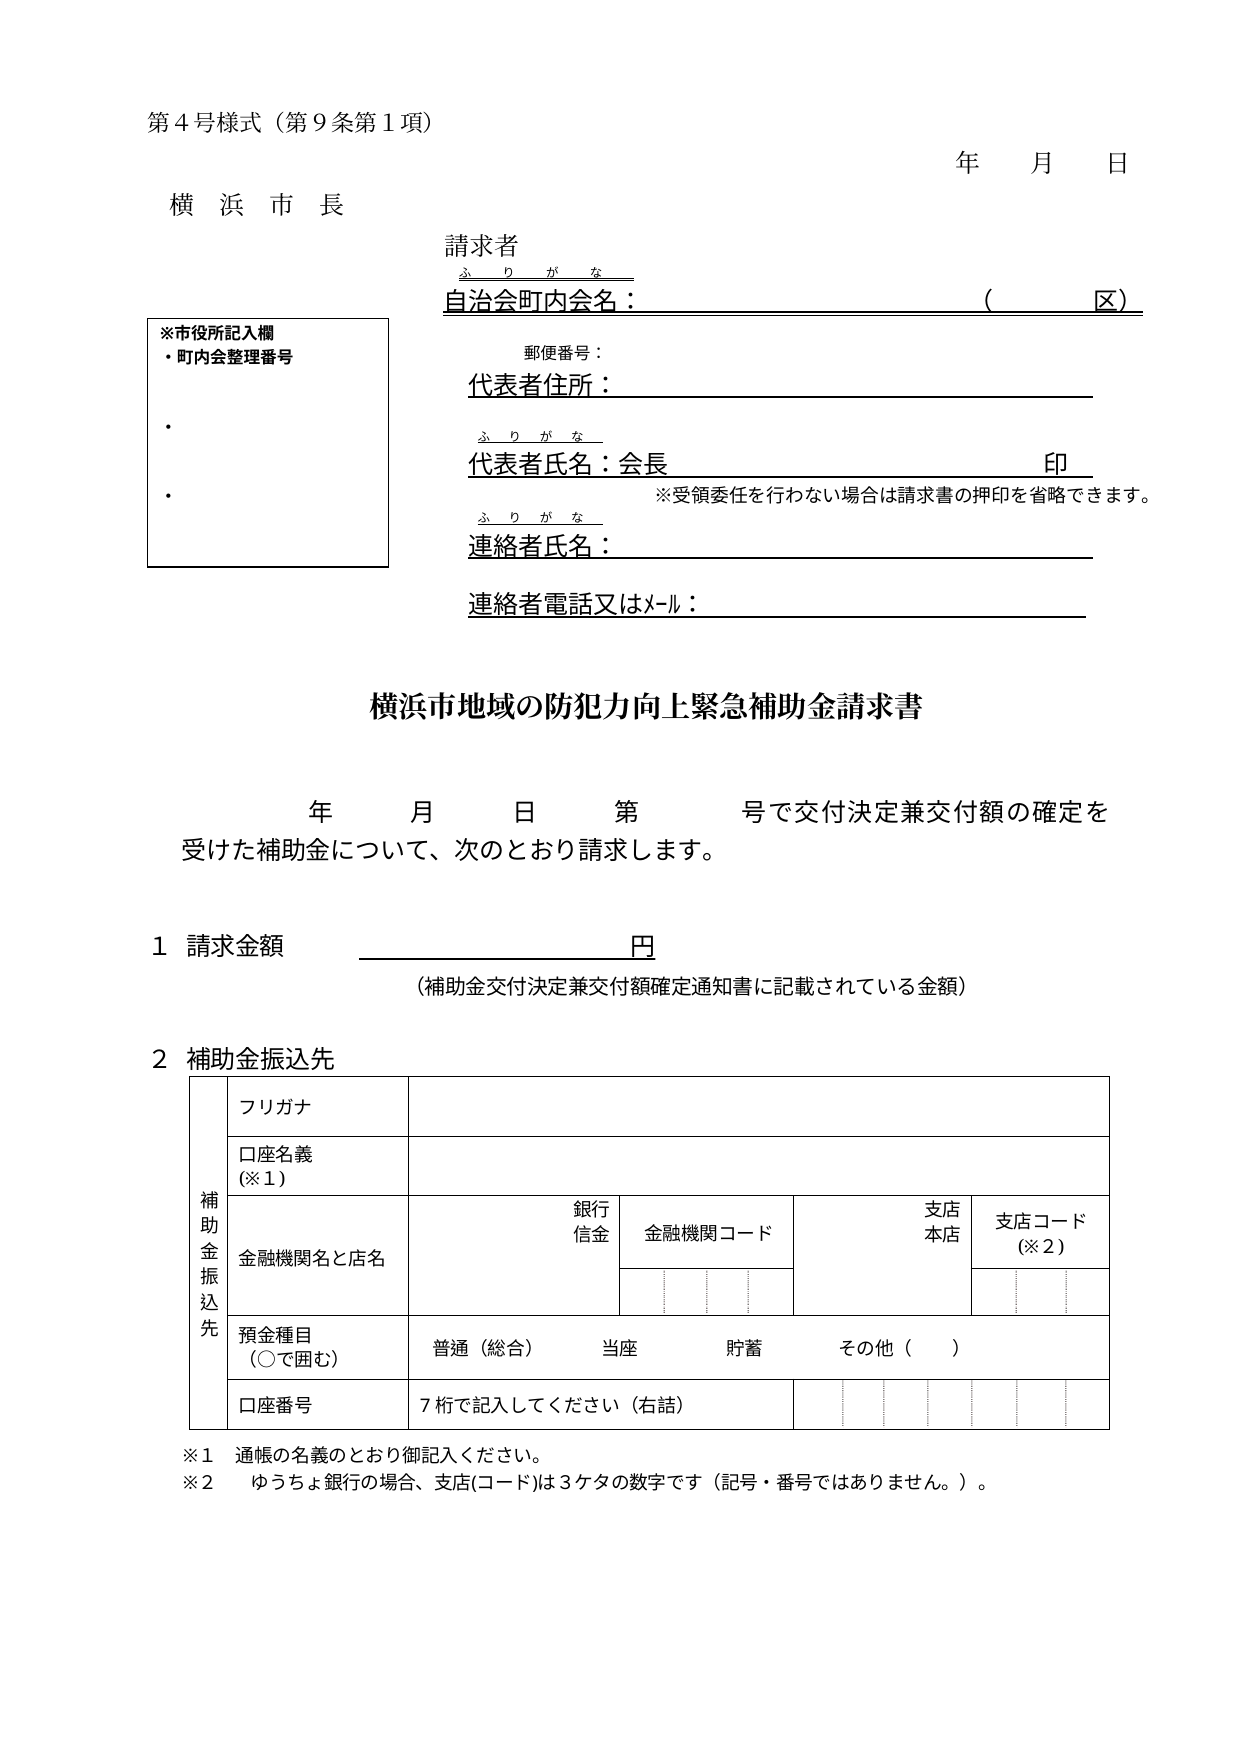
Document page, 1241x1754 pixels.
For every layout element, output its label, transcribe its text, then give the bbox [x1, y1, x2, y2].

text 横 浜 市 長 [169, 179, 1152, 221]
table_cell 銀行信金 [409, 1196, 619, 1315]
text １ 請求金額 円 [148, 926, 1152, 963]
table_cell [971, 1316, 1109, 1378]
table_cell その他（ [793, 1316, 931, 1378]
table_cell 支店本店 [794, 1196, 971, 1315]
table_cell 金融機関名と店名 [228, 1196, 408, 1315]
table_cell 口座名義 (※１) [228, 1137, 408, 1195]
table_cell 金融機関コード [620, 1196, 793, 1268]
table_cell 貯蓄 [681, 1316, 793, 1378]
text ※２ ゆうちょ銀行の場合、支店(コード)は３ケタの数字です（記号・番号ではありません。）。 [148, 1468, 1111, 1495]
table_cell [409, 1137, 1109, 1195]
table_cell [972, 1269, 1014, 1315]
picture [1063, 1379, 1068, 1429]
text ：会長 印 [389, 427, 1166, 481]
text 第４号様式（第９条第１項） [148, 100, 1152, 138]
text 請求者 [169, 221, 1152, 263]
table_cell [974, 1380, 1014, 1429]
text 連絡者電話又はﾒｰﾙ： [148, 583, 1166, 621]
table_cell 口座番号 [228, 1380, 408, 1429]
text ※受領委任を行わない場合は請求書の押印を省略できます。 [389, 481, 1166, 508]
table_cell 7 桁で記入してください（右詰） [409, 1380, 793, 1429]
picture [925, 1379, 930, 1429]
table_cell 支店コード (※２) [972, 1196, 1109, 1268]
text 年 月 日 [148, 138, 1130, 179]
table_cell 預金種目 （○で囲む） [228, 1316, 408, 1378]
table_cell [1068, 1380, 1109, 1429]
table_cell 当座 [563, 1316, 681, 1378]
table_cell [886, 1380, 925, 1429]
text ： [389, 508, 1166, 563]
table_cell [1019, 1380, 1063, 1429]
text ※１ 通帳の名義のとおり御記入ください。 [148, 1430, 1152, 1467]
text ： （ 区） [148, 263, 1166, 317]
picture [840, 1379, 845, 1429]
text 郵便番号： [389, 340, 1166, 364]
picture [1014, 1379, 1019, 1429]
text 代表者住所： [389, 364, 1166, 402]
table_cell [1068, 1269, 1109, 1315]
text 年 月 日 第 号で交付決定兼交付額の確定を受けた補助金について、次のとおり請求します。 [182, 792, 1112, 867]
text ２ 補助金振込先 [148, 1038, 1152, 1076]
table_cell [750, 1269, 793, 1315]
table_header 補助金振込先 [190, 1077, 227, 1429]
table_header フリガナ [228, 1077, 408, 1136]
picture [881, 1379, 886, 1429]
picture [662, 1269, 750, 1315]
text 横浜市地域の防犯力向上緊急補助金請求書 [182, 683, 1111, 725]
table_cell [845, 1380, 881, 1429]
table_cell 普通（総合） [409, 1316, 563, 1378]
picture [969, 1379, 974, 1429]
text （補助金交付決定兼交付額確定通知書に記載されている金額） [182, 963, 1152, 1001]
table_cell ） [931, 1316, 971, 1378]
picture [1014, 1269, 1068, 1315]
table_cell [620, 1269, 662, 1315]
table_header [409, 1077, 1109, 1136]
table_cell [794, 1380, 840, 1429]
table_cell [930, 1380, 969, 1429]
